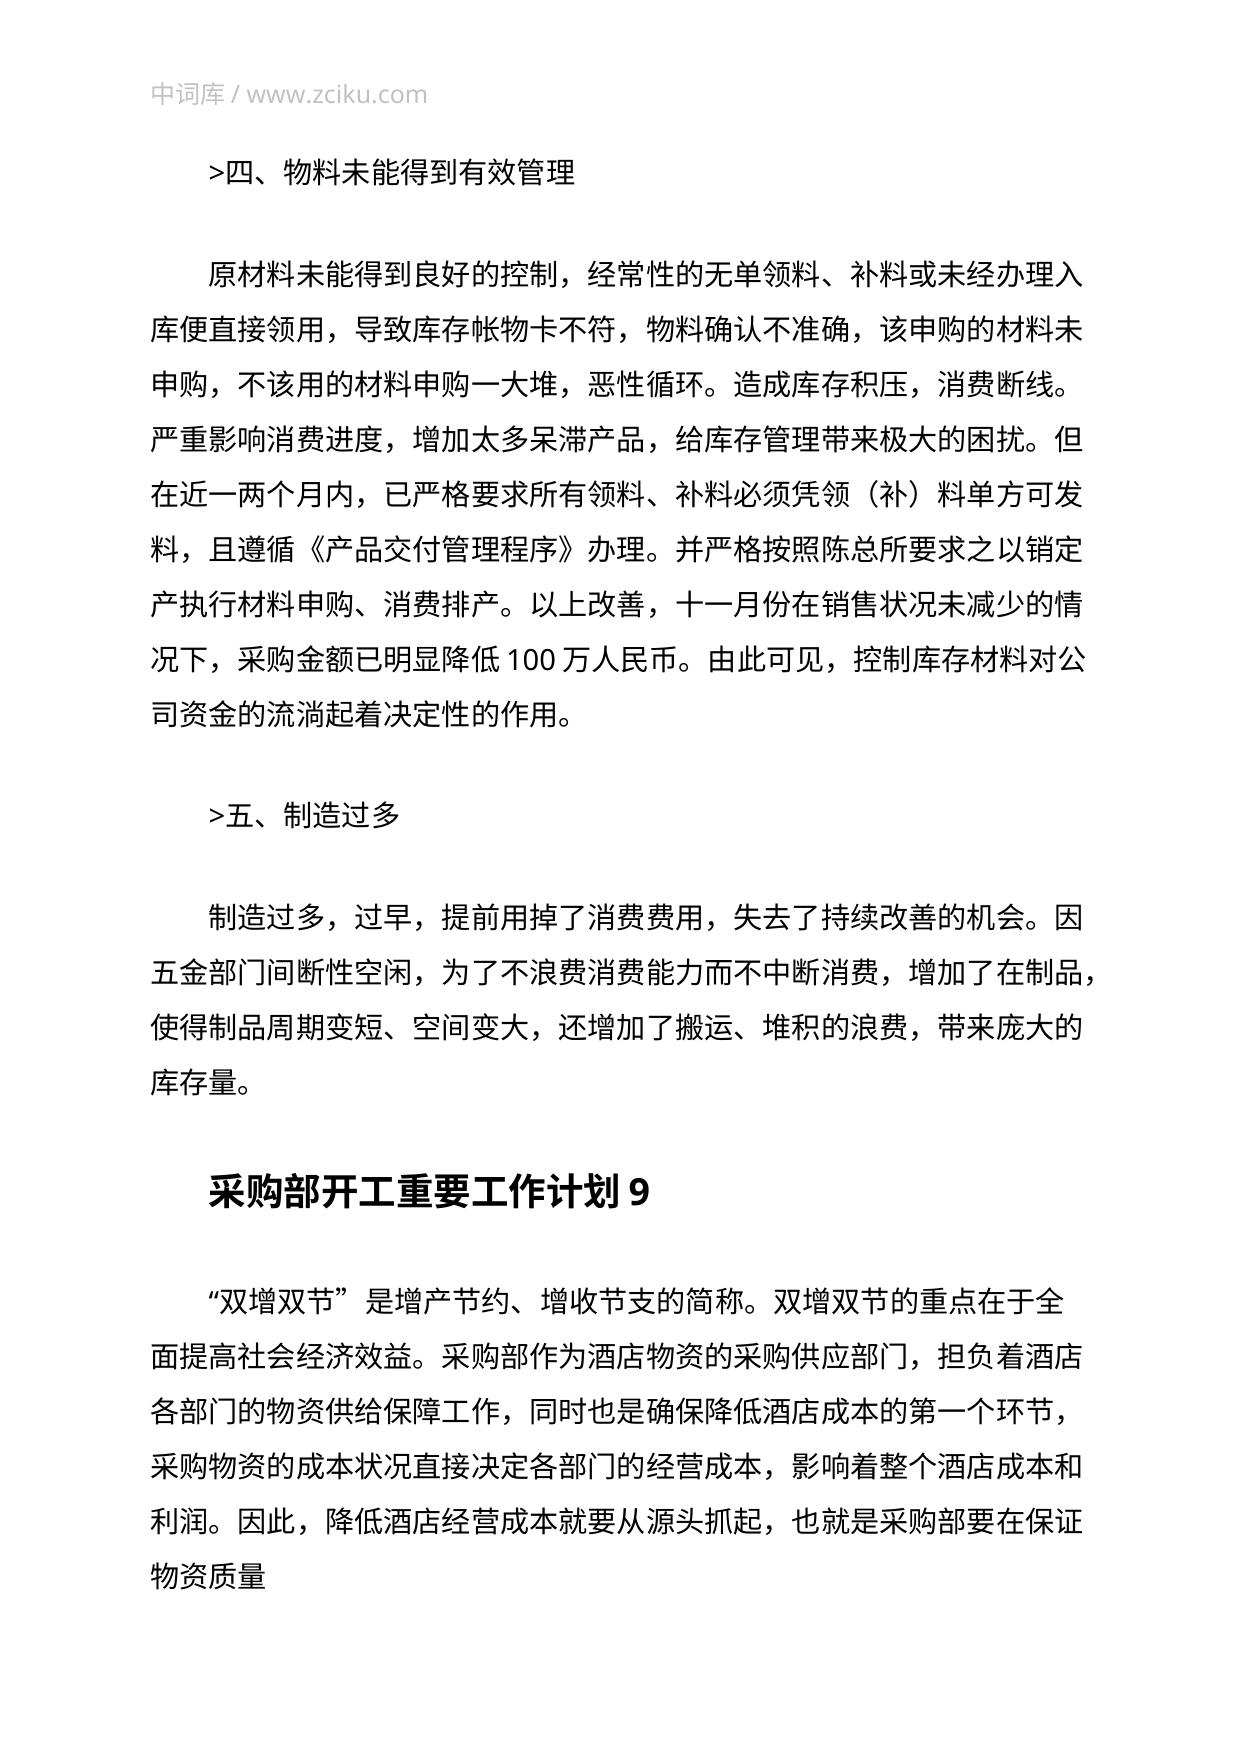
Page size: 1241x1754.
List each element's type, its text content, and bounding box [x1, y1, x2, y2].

text 制造过多，过早，提前用掉了消费费用，失去了持续改善的机会。因五金部门间断性空闲，为了不浪费消费能力而不中断消费，增加了在制品，使得制品周期变短、空间变大，还增加了搬运、堆积的浪费，带来庞大的库存量。 [150, 895, 1090, 1102]
text >四、物料未能得到有效管理 [150, 150, 1090, 192]
text 原材料未能得到良好的控制，经常性的无单领料、补料或未经办理入库便直接领用，导致库存帐物卡不符，物料确认不准确，该申购的材料未申购，不该用的材料申购一大堆，恶性循环。造成库存积压，消费断线。严重影响消费进度，增加太多呆滞产品，给库存管理带来极大的困扰。但在近一两个月内，已严格要求所有领料、补料必须凭领（补）料单方可发料，且遵循《产品交付管理程序》办理。并严格按照陈总所要求之以销定产执行材料申购、消费排产。以上改善，十一月份在销售状况未减少的情况下，采购金额已明显降低100万人民币。由此可见，控制库存材料对公司资金的流淌起着决定性的作用。 [150, 252, 1090, 733]
text >五、制造过多 [150, 793, 1090, 835]
text 采购部开工重要工作计划9 [150, 1161, 1090, 1216]
text “双增双节”是增产节约、增收节支的简称。双增双节的重点在于全面提高社会经济效益。采购部作为酒店物资的采购供应部门，担负着酒店各部门的物资供给保障工作，同时也是确保降低酒店成本的第一个环节，采购物资的成本状况直接决定各部门的经营成本，影响着整个酒店成本和利润。因此，降低酒店经营成本就要从源头抓起，也就是采购部要在保证物资质量 [150, 1279, 1090, 1596]
